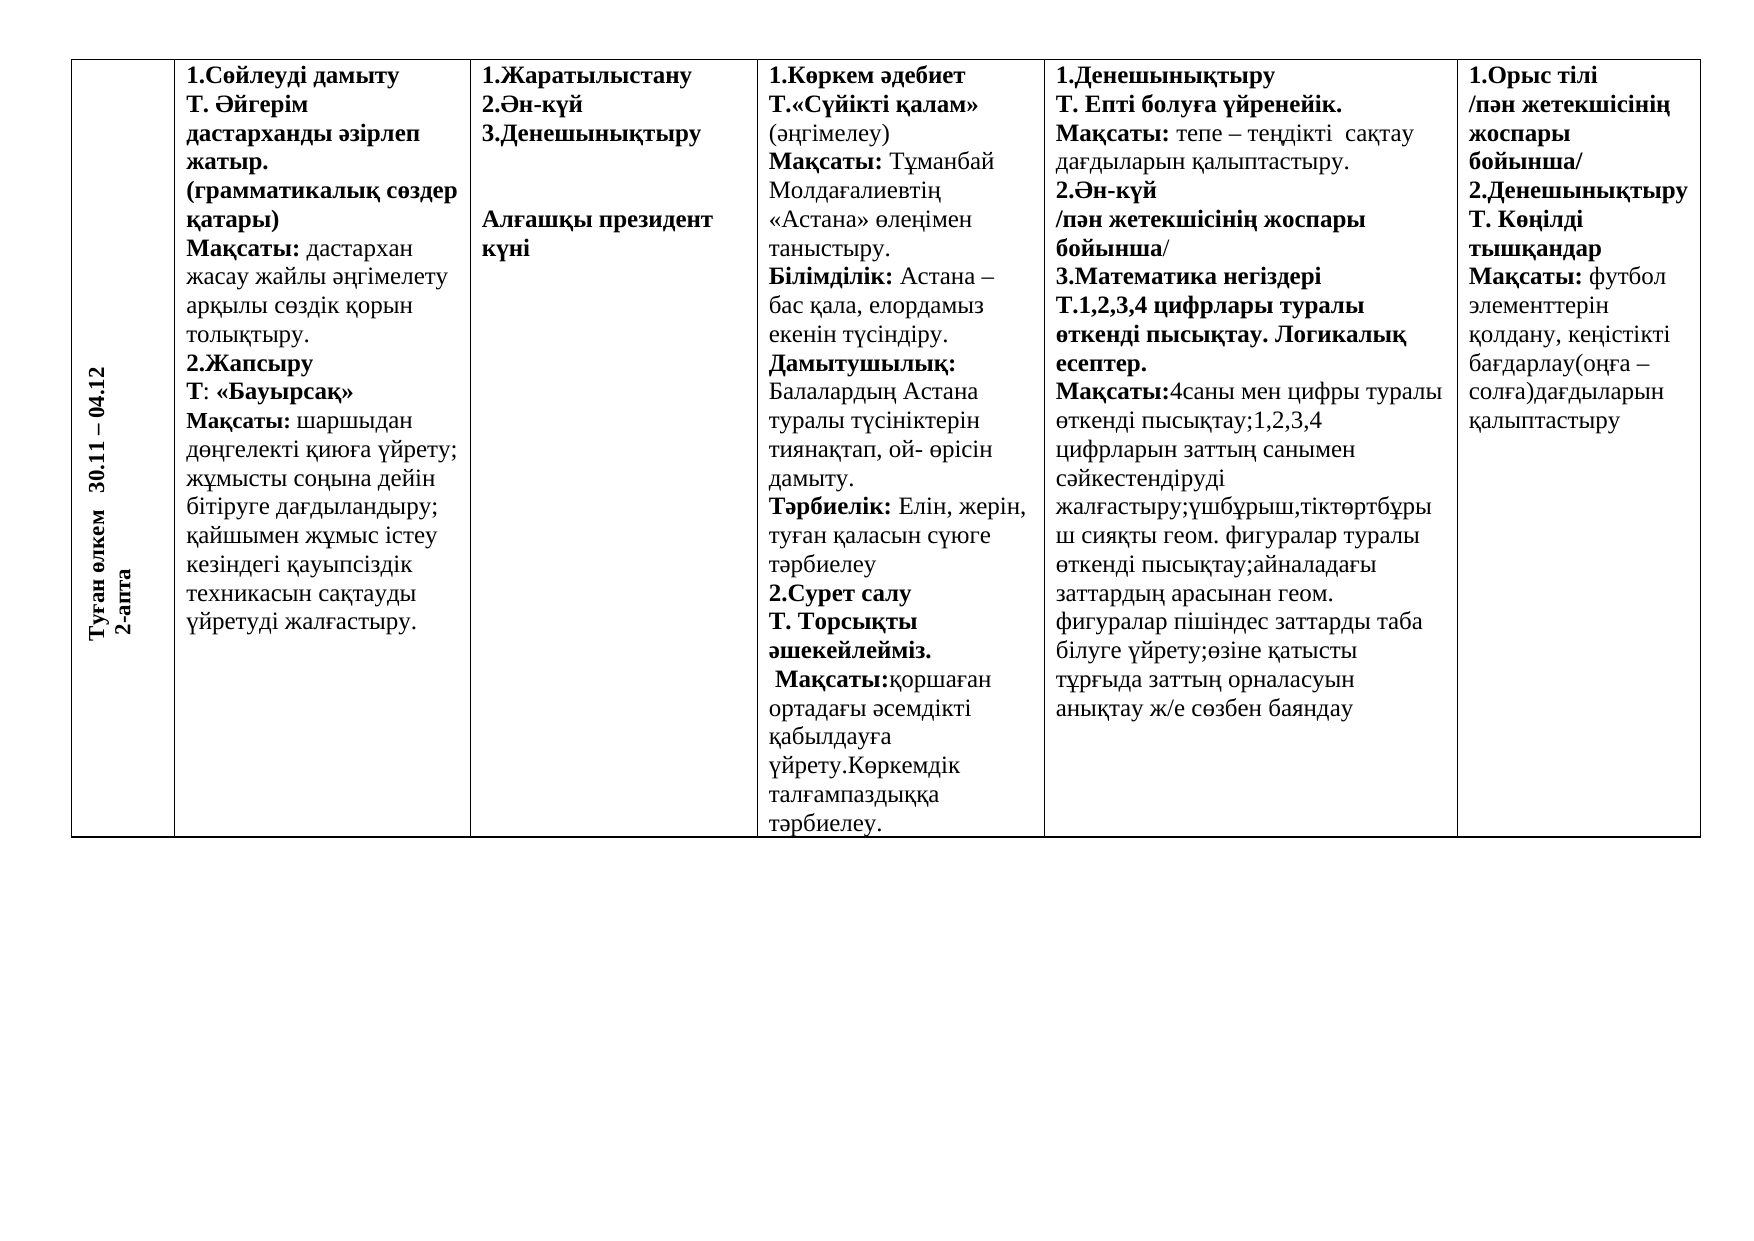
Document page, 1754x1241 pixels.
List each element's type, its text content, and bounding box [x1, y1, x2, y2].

table_cell 1.Сөйлеуді дамыту Т. Әйгерім дастарханды әзірлеп жатыр.(грамматикалық сөздер қатары) Мақсаты: дастархан жасау жайлы әңгімелету арқылы сөздік қорын толықтыру. 2.Жапсыру Т: «Бауырсақ» Мақсаты: шаршыдан дөңгелекті қиюға үйрету; жұмысты соңына дейін бітіруге дағдыландыру; қайшымен жұмыс істеу кезіндегі қауыпсіздік техникасын сақтауды үйретуді жалғастыру. [175, 60, 470, 836]
table_cell 1.Жаратылыстану 2.Ән-күй 3.Денешынықтыру Алғашқы президент күні [471, 60, 757, 836]
table_cell 1.Көркем әдебиет Т.«Сүйікті қалам» (әңгімелеу) Мақсаты: Тұманбай Молдағалиевтің «Астана» өлеңімен таныстыру. Білімділік: Астана – бас қала, елордамыз екенін түсіндіру. Дамытушылық: Балалардың Астана туралы түсініктерін тиянақтап, ой- өрісін дамыту. Тәрбиелік: Елін, жерін, туған қаласын сүюге тәрбиелеу 2.Сурет салу Т. Торсықты әшекейлейміз. Мақсаты:қоршаған ортадағы әсемдікті қабылдауға үйрету.Көркемдік талғампаздыққа тәрбиелеу. [758, 60, 1044, 836]
table_cell 1.Денешынықтыру Т. Епті болуға үйренейік. Мақсаты: тепе – теңдікті сақтау дағдыларын қалыптастыру. 2.Ән-күй /пән жетекшісінің жоспары бойынша/ 3.Математика негіздері Т.1,2,3,4 цифрлары туралы өткенді пысықтау. Логикалық есептер. Мақсаты:4саны мен цифры туралы өткенді пысықтау;1,2,3,4 цифрларын заттың санымен сәйкестендіруді жалғастыру;үшбұрыш,тіктөртбұрыш сияқты геом. фигуралар туралы өткенді пысықтау;айналадағы заттардың арасынан геом. фигуралар пішіндес заттарды таба білуге үйрету;өзіне қатысты тұрғыда заттың орналасуын анықтау ж/е сөзбен баяндау [1045, 60, 1457, 836]
table_cell Туған өлкем 30.11 – 04.12 2-апта [72, 60, 174, 836]
table_cell 1.Орыс тілі /пән жетекшісінің жоспары бойынша/ 2.Денешынықтыру Т. Көңілді тышқандар Мақсаты: футбол элементтерін қолдану, кеңістікті бағдарлау(оңға – солға)дағдыларын қалыптастыру [1458, 60, 1700, 836]
